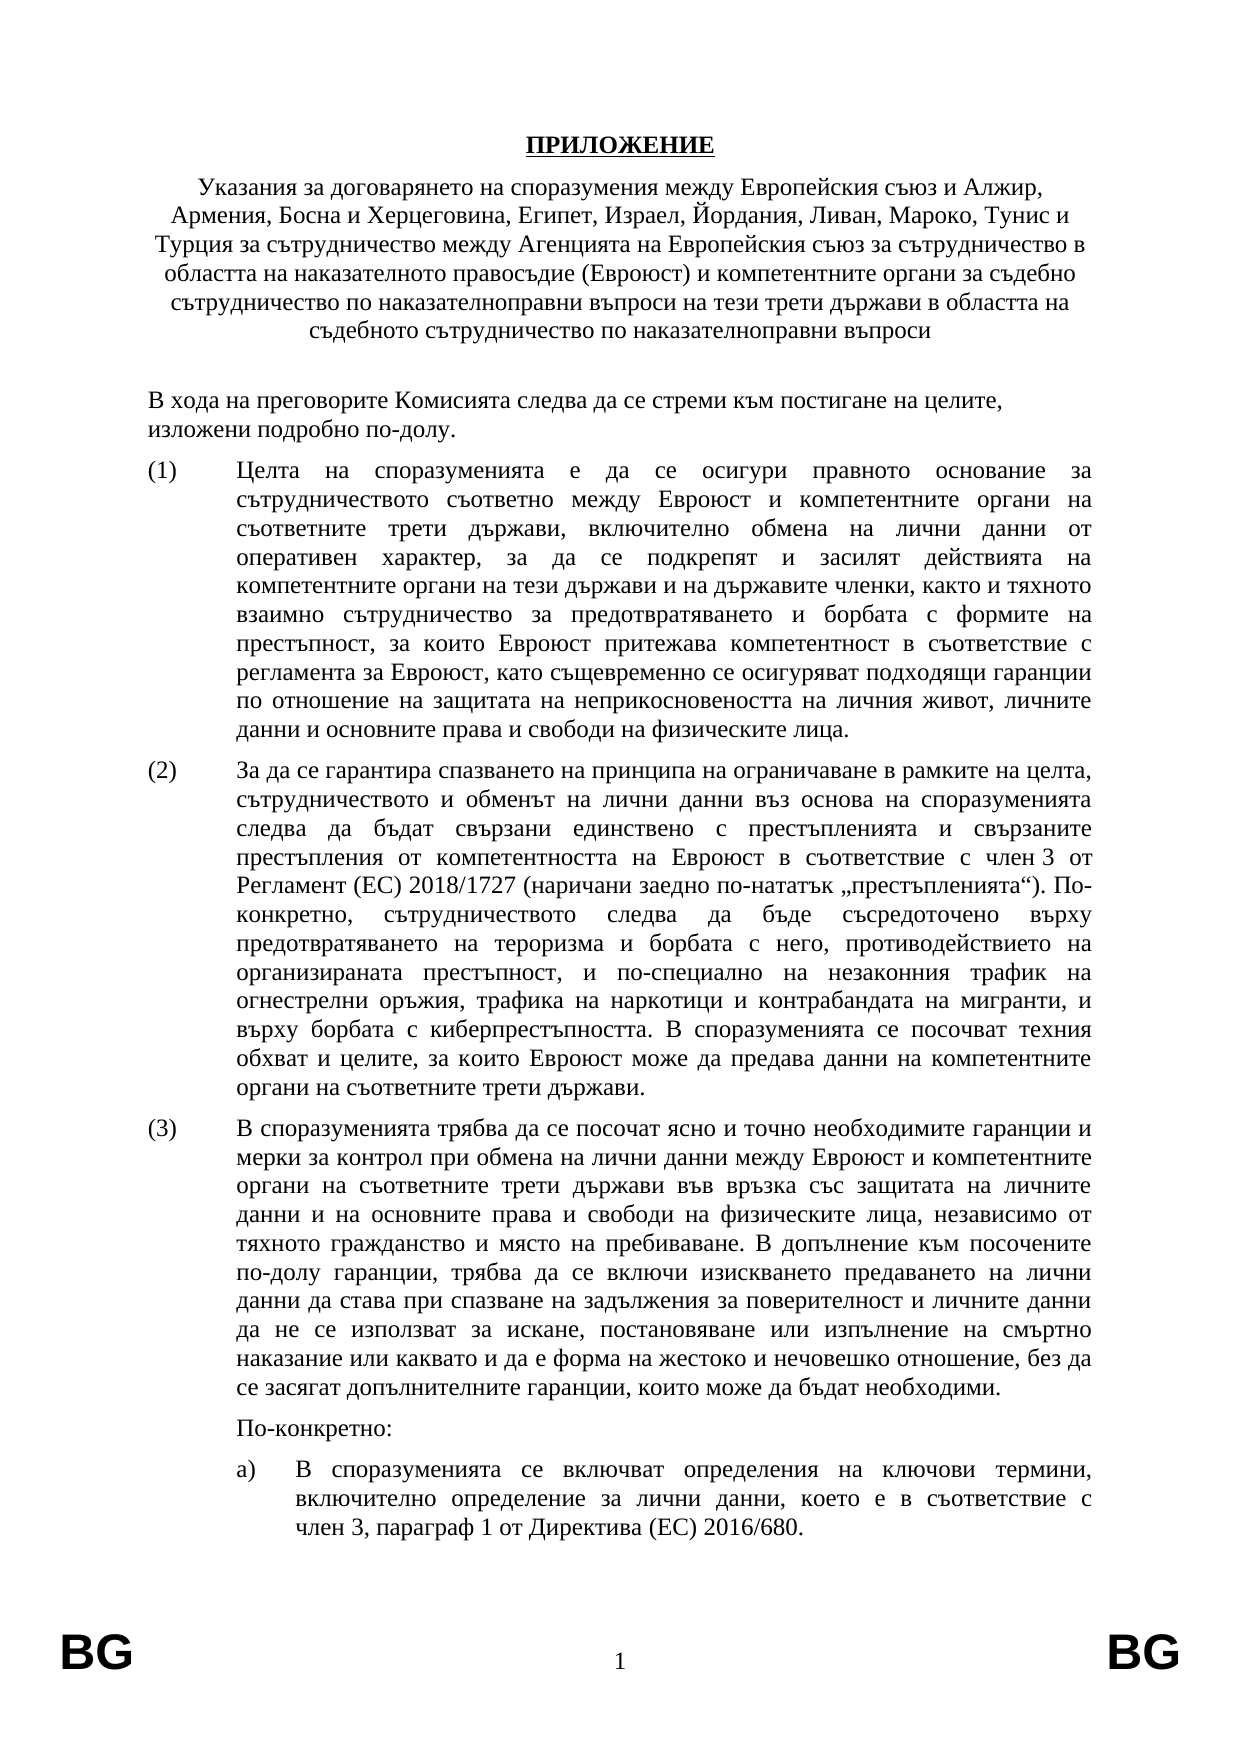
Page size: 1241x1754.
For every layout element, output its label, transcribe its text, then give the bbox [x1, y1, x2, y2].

text В споразуменията трябва да се посочат ясно и точно необходимите гаранции и мерки за контрол при обмена на лични данни между Евроюст и компетентните органи на съответните трети държави във връзка със защитата на личните данни и на основните права и свободи на физическите лица, независимо от тяхното гражданство и място на пребиваване. В допълнение към посочените по-долу гаранции, трябва да се включи изискването предаването на лични данни да става при спазване на задължения за поверителност и личните данни да не се използват за искане, постановяване или изпълнение на смъртно наказание или каквато и да е форма на жестоко и нечовешко отношение, без да се засягат допълнителните гаранции, които може да бъдат необходими. [148, 1113, 1093, 1401]
text В хода на преговорите Комисията следва да се стреми към постигане на целите, изложени подробно по-долу. [148, 386, 1093, 443]
list Целта на споразуменията е да се осигури правното основание за сътрудничеството съответно между Евроюст и компетентните органи на съответните трети държави, включително обмена на лични данни от оперативен характер, за да се подкрепят и засилят действията на компетентните органи на тези държави и на държавите членки, както и тяхното взаимно сътрудничество за предотвратяването и борбата с формите на престъпност, за които Евроюст притежава компетентност в съответствие с регламента за Евроюст, като същевременно се осигуряват подходящи гаранции по отношение на защитата на неприкосновеността на личния живот, личните данни и основните права и свободи на физическите лица. [148, 456, 1093, 743]
text Указания за договарянето на споразумения между Европейския съюз и Алжир, Армения, Босна и Херцеговина, Египет, Израел, Йордания, Ливан, Мароко, Тунис и Турция за сътрудничество между Агенцията на Европейския съюз за сътрудничество в областта на наказателното правосъдие (Евроюст) и компетентните органи за съдебно сътрудничество по наказателноправни въпроси на тези трети държави в областта на съдебното сътрудничество по наказателноправни въпроси [148, 172, 1093, 373]
text а) В споразуменията се включват определения на ключови термини, включително определение за лични данни, което е в съответствие с член 3, параграф 1 от Директива (ЕС) 2016/680. [236, 1454, 1093, 1541]
text По-конкретно: [236, 1413, 1093, 1442]
text ПРИЛОЖЕНИЕ [148, 131, 1093, 159]
text За да се гарантира спазването на принципа на ограничаване в рамките на целта, сътрудничеството и обменът на лични данни въз основа на споразуменията следва да бъдат свързани единствено с престъпленията и свързаните престъпления от компетентността на Евроюст в съответствие с член 3 от Регламент (ЕС) 2018/1727 (наричани заедно по-нататък „престъпленията“). По-конкретно, сътрудничеството следва да бъде съсредоточено върху предотвратяването на тероризма и борбата с него, противодействието на организираната престъпност, и по-специално на незаконния трафик на огнестрелни оръжия, трафика на наркотици и контрабандата на мигранти, и върху борбата с киберпрестъпността. В споразуменията се посочват техния обхват и целите, за които Евроюст може да предава данни на компетентните органи на съответните трети държави. [148, 756, 1093, 1101]
